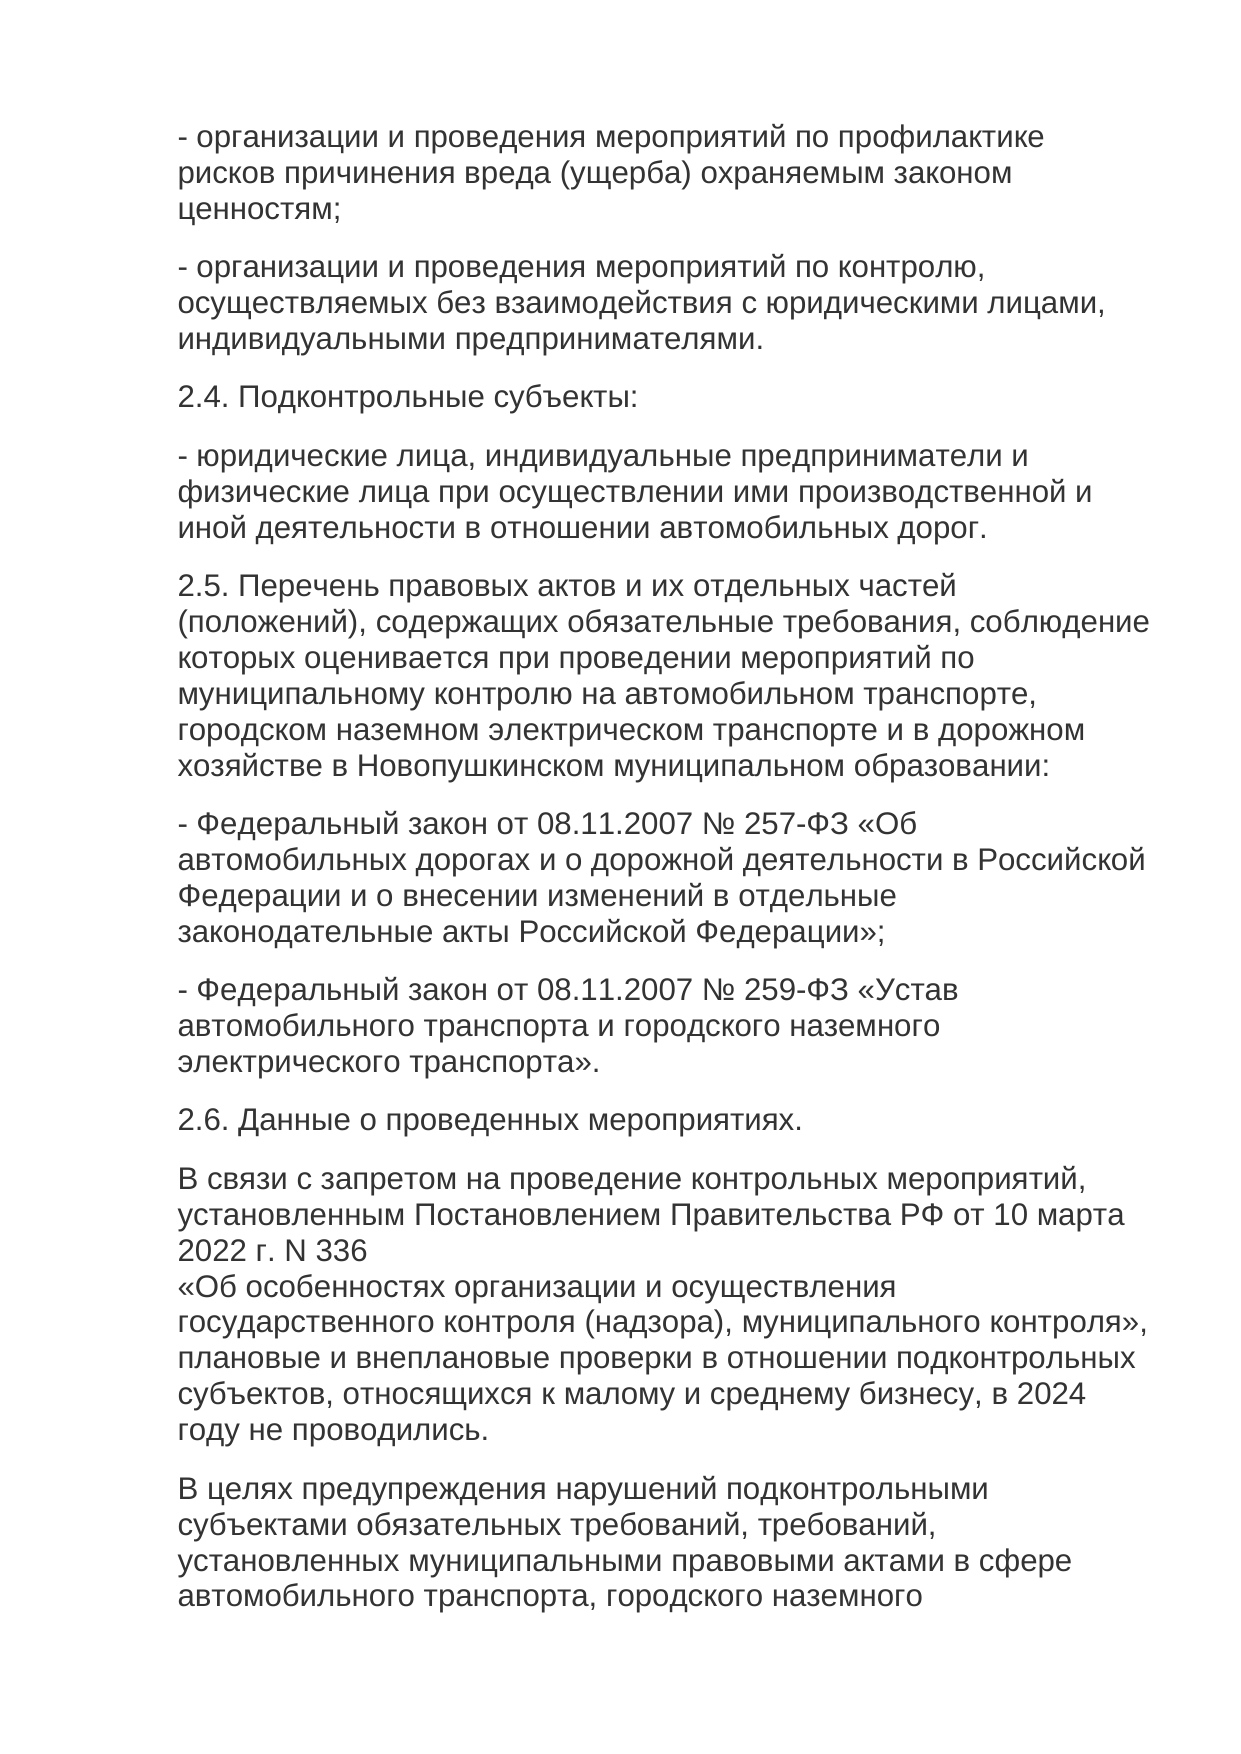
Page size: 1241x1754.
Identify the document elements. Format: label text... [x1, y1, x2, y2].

text - юридические лица, индивидуальные предприниматели и физические лица при осуществлении ими производственной и иной деятельности в отношении автомобильных дорог. [177, 437, 1152, 545]
text - организации и проведения мероприятий по контролю, осуществляемых без взаимодействия с юридическими лицами, индивидуальными предпринимателями. [177, 248, 1152, 356]
text 2.6. Данные о проведенных мероприятиях. [177, 1101, 1152, 1137]
text - Федеральный закон от 08.11.2007 № 259-ФЗ «Устав автомобильного транспорта и городского наземного электрического транспорта». [177, 971, 1152, 1079]
text 2.5. Перечень правовых актов и их отдельных частей (положений), содержащих обязательные требования, соблюдение которых оценивается при проведении мероприятий по муниципальному контролю на автомобильном транспорте, городском наземном электрическом транспорте и в дорожном хозяйстве в Новопушкинском муниципальном образовании: [177, 567, 1152, 783]
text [177, 1470, 1152, 1613]
text - организации и проведения мероприятий по профилактике рисков причинения вреда (ущерба) охраняемым законом ценностям; [177, 118, 1152, 226]
text - Федеральный закон от 08.11.2007 № 257-ФЗ «Об автомобильных дорогах и о дорожной деятельности в Российской Федерации и о внесении изменений в отдельные законодательные акты Российской Федерации»; [177, 805, 1152, 949]
text В связи с запретом на проведение контрольных мероприятий, установленным Постановлением Правительства РФ от 10 марта 2022 г. N 336 «Об особенностях организации и осуществления государственного контроля (надзора), муниципального контроля», плановые и внеплановые проверки в отношении подконтрольных субъектов, относящихся к малому и среднему бизнесу, в 2024 году не проводились. [177, 1160, 1152, 1447]
text 2.4. Подконтрольные субъекты: [177, 378, 1152, 414]
